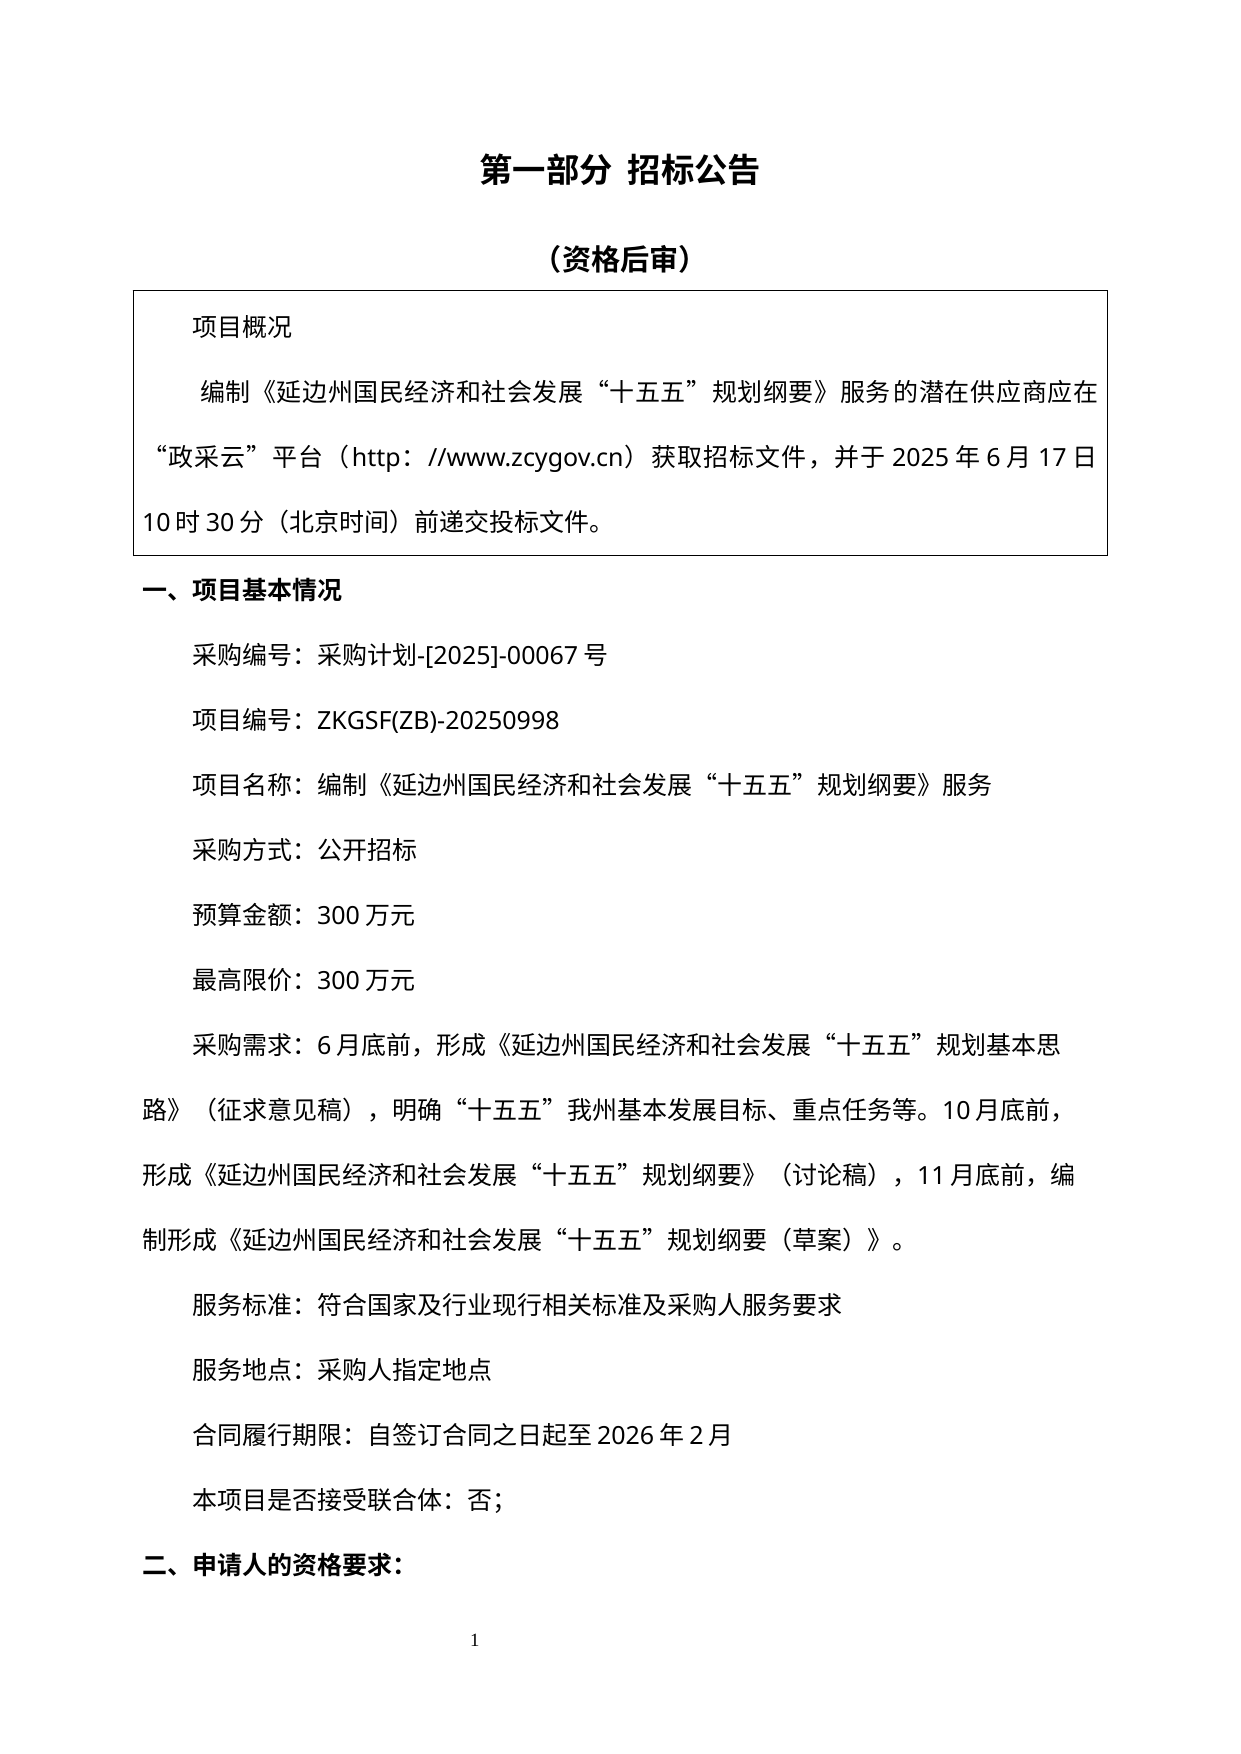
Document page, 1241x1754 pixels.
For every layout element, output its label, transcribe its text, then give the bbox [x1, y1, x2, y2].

text 项目编号：ZKGSF(ZB)-20250998 [142, 686, 1098, 751]
text 合同履行期限：自签订合同之日起至2026年2月 [142, 1401, 1098, 1466]
list 二、申请人的资格要求： [142, 1531, 1098, 1596]
text 服务标准：符合国家及行业现行相关标准及采购人服务要求 [142, 1271, 1098, 1336]
text 本项目是否接受联合体：否； [142, 1466, 1098, 1531]
text 采购方式：公开招标 [142, 816, 1098, 881]
text 采购编号：采购计划-[2025]-00067号 [142, 621, 1098, 686]
text 一、项目基本情况 [142, 556, 1098, 621]
text 预算金额：300万元 [142, 881, 1098, 946]
subtitle 第一部分 招标公告 [142, 136, 1098, 201]
text 项目名称：编制《延边州国民经济和社会发展“十五五”规划纲要》服务 [142, 751, 1098, 816]
text 服务地点：采购人指定地点 [142, 1336, 1098, 1401]
text 项目概况 [134, 291, 1107, 355]
text 采购需求：6月底前，形成《延边州国民经济和社会发展“十五五”规划基本思路》（征求意见稿），明确“十五五”我州基本发展目标、重点任务等。10月底前，形成《延边州国民经济和社会发展“十五五”规划纲要》（讨论稿），11月底前，编制形成《延边州国民经济和社会发展“十五五”规划纲要（草案）》。 [142, 1011, 1098, 1271]
text （资格后审） [142, 225, 1098, 290]
text 最高限价：300万元 [142, 946, 1098, 1011]
text 编制《延边州国民经济和社会发展“十五五”规划纲要》服务的潜在供应商应在“政采云”平台（http：//www.zcygov.cn）获取招标文件，并于2025年6月17日10时30分（北京时间）前递交投标文件。 [134, 355, 1107, 555]
